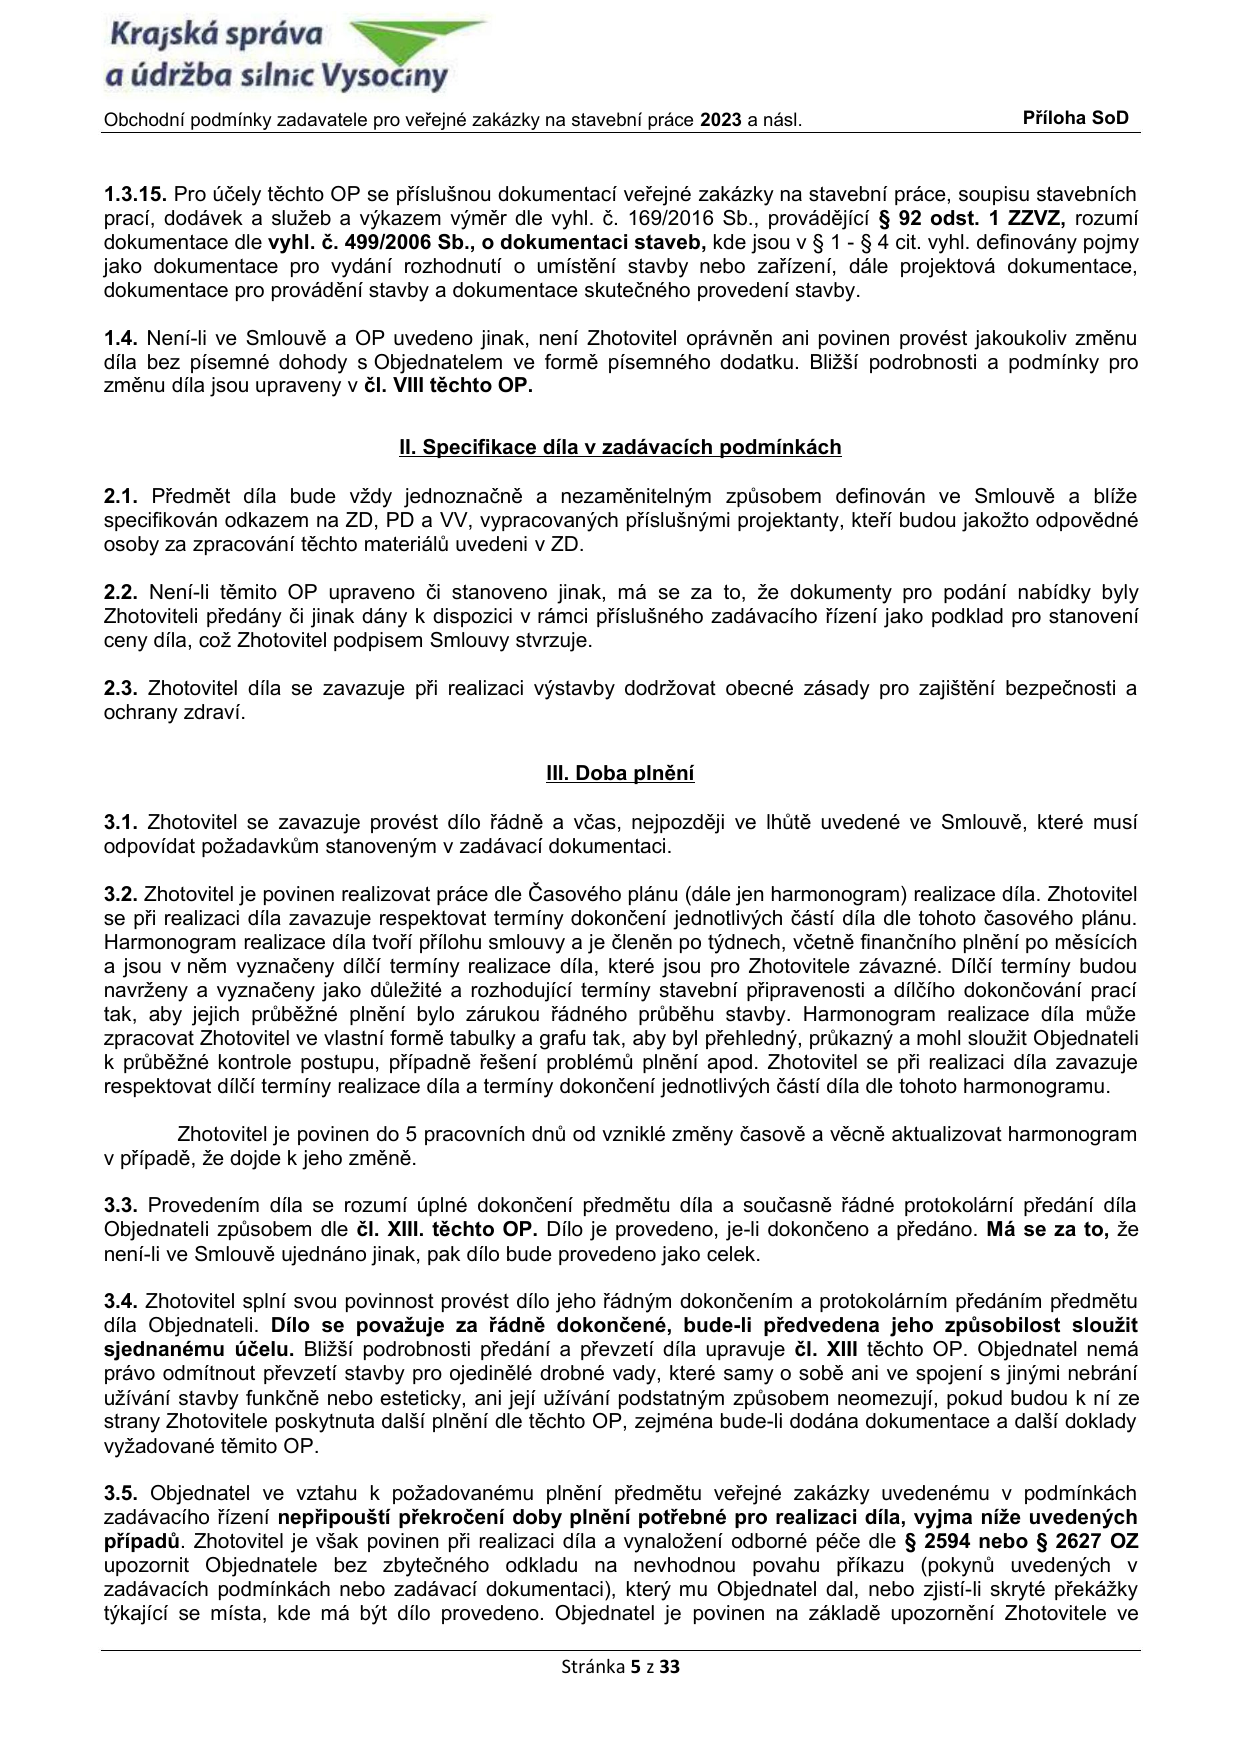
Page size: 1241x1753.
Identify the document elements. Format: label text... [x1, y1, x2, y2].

text není-li ve Smlouvě ujednáno jinak, pak dílo bude provedeno jako celek. [103, 1242, 1162, 1266]
text změnu díla jsou upraveny v čl. VIII těchto OP. [103, 374, 1162, 398]
text vyžadované těmito OP. [103, 1434, 1162, 1458]
text 2.3. Zhotovitel díla se zavazuje při realizaci výstavby dodržovat obecné zásady pro zajištění bezpečnosti a [103, 677, 1161, 700]
text případů. Zhotovitel je však povinen při realizaci díla a vynaložení odborné péče dle § 2594 nebo § 2627 OZ [103, 1530, 1162, 1553]
text 1.4. Není-li ve Smlouvě a OP uvedeno jinak, není Zhotovitel oprávněn ani povinen provést jakoukoliv změnu [103, 327, 1162, 350]
picture [98, 1647, 1143, 1653]
text díla bez písemné dohody s Objednatelem ve formě písemného dodatku. Bližší podrobnosti a podmínky pro [103, 351, 1162, 374]
text navrženy a vyznačeny jako důležité a rozhodující termíny stavební připravenosti a dílčího dokončování prací [103, 979, 1162, 1002]
text prací, dodávek a služeb a výkazem výměr dle vyhl. č. 169/2016 Sb., provádějící § 92 odst. 1 ZZVZ, rozumí [103, 207, 1162, 230]
text Stránka 5 z 33 [561, 1653, 704, 1678]
text ceny díla, což Zhotovitel podpisem Smlouvy stvrzuje. [103, 629, 1162, 652]
text jako dokumentace pro vydání rozhodnutí o umístění stavby nebo zařízení, dále projektová dokumentace, [103, 255, 1162, 278]
text Zhotovitel je povinen do 5 pracovních dnů od vzniklé změny časově a věcně aktualizovat harmonogram [177, 1123, 1162, 1146]
text II. Specifikace díla v zadávacích podmínkách [399, 436, 866, 459]
text III. Doba plnění [546, 762, 719, 785]
text 3.2. Zhotovitel je povinen realizovat práce dle Časového plánu (dále jen harmonogram) realizace díla. Zhotovitel [103, 883, 1162, 906]
text zpracovat Zhotovitel ve vlastní formě tabulky a grafu tak, aby byl přehledný, průkazný a mohl sloužit Objednateli [103, 1027, 1162, 1050]
text 3.5. Objednatel ve vztahu k požadovanému plnění předmětu veřejné zakázky uvedenému v podmínkách [103, 1482, 1161, 1505]
text Příloha SoD [1023, 108, 1154, 128]
text specifikován odkazem na ZD, PD a VV, vypracovaných příslušnými projektanty, kteří budou jakožto odpovědné [103, 509, 1162, 532]
text strany Zhotovitele poskytnuta další plnění dle těchto OP, zejména bude-li dodána dokumentace a další doklady [103, 1410, 1162, 1434]
text 3.1. Zhotovitel se zavazuje provést dílo řádně a včas, nejpozději ve lhůtě uvedené ve Smlouvě, které musí [103, 811, 1161, 834]
text zadávacího řízení nepřipouští překročení doby plnění potřebné pro realizaci díla, vyjma níže uvedených [103, 1506, 1162, 1529]
text upozornit Objednatele bez zbytečného odkladu na nevhodnou povahu příkazu (pokynů uvedených v [103, 1554, 1162, 1577]
text týkající se místa, kde má být dílo provedeno. Objednatel je povinen na základě upozornění Zhotovitele ve [103, 1602, 1162, 1625]
text 3.4. Zhotovitel splní svou povinnost provést dílo jeho řádným dokončením a protokolárním předáním předmětu [103, 1290, 1162, 1313]
text díla Objednateli. Dílo se považuje za řádně dokončené, bude-li předvedena jeho způsobilost sloužit [103, 1314, 1162, 1337]
text ochrany zdraví. [103, 701, 271, 724]
text dokumentace dle vyhl. č. 499/2006 Sb., o dokumentaci staveb, kde jsou v § 1 - § 4 cit. vyhl. definovány pojmy [103, 231, 1162, 254]
text Objednateli způsobem dle čl. XIII. těchto OP. Dílo je provedeno, je-li dokončeno a předáno. Má se za to, že [103, 1218, 1162, 1241]
text užívání stavby funkčně nebo esteticky, ani její užívání podstatným způsobem neomezují, pokud budou k ní ze [103, 1386, 1162, 1409]
text Obchodní podmínky zadavatele pro veřejné zakázky na stavební práce 2023 a násl. [103, 110, 826, 131]
text osoby za zpracování těchto materiálů uvedeni v ZD. [103, 533, 1162, 556]
text 1.3.15. Pro účely těchto OP se příslušnou dokumentací veřejné zakázky na stavební práce, soupisu stavebních [103, 183, 1162, 206]
picture [98, 129, 1143, 135]
text a jsou v něm vyznačeny dílčí termíny realizace díla, které jsou pro Zhotovitele závazné. Dílčí termíny budou [103, 955, 1162, 978]
text 2.2. Není-li těmito OP upraveno či stanoveno jinak, má se za to, že dokumenty pro podání nabídky byly [103, 581, 1162, 604]
text Zhotoviteli předány či jinak dány k dispozici v rámci příslušného zadávacího řízení jako podklad pro stanovení [103, 605, 1162, 628]
picture [101, 11, 496, 103]
text se při realizaci díla zavazuje respektovat termíny dokončení jednotlivých částí díla dle tohoto časového plánu. [103, 907, 1162, 930]
text tak, aby jejich průběžné plnění bylo zárukou řádného průběhu stavby. Harmonogram realizace díla může [103, 1003, 1162, 1026]
text v případě, že dojde k jeho změně. [103, 1147, 1162, 1170]
text zadávacích podmínkách nebo zadávací dokumentaci), který mu Objednatel dal, nebo zjistí-li skryté překážky [103, 1578, 1162, 1601]
text 2.1. Předmět díla bude vždy jednoznačně a nezaměnitelným způsobem definován ve Smlouvě a blíže [103, 485, 1161, 508]
text odpovídat požadavkům stanoveným v zadávací dokumentaci. [103, 835, 697, 858]
text právo odmítnout převzetí stavby pro ojedinělé drobné vady, které samy o sobě ani ve spojení s jinými nebrání [103, 1362, 1162, 1386]
text 3.3. Provedením díla se rozumí úplné dokončení předmětu díla a současně řádné protokolární předání díla [103, 1194, 1161, 1217]
text respektovat dílčí termíny realizace díla a termíny dokončení jednotlivých částí díla dle tohoto harmonogramu. [103, 1075, 1162, 1098]
text dokumentace pro provádění stavby a dokumentace skutečného provedení stavby. [103, 279, 1162, 302]
text Harmonogram realizace díla tvoří přílohu smlouvy a je členěn po týdnech, včetně finančního plnění po měsících [103, 931, 1162, 954]
text k průběžné kontrole postupu, případně řešení problémů plnění apod. Zhotovitel se při realizaci díla zavazuje [103, 1051, 1162, 1074]
text sjednanému účelu. Bližší podrobnosti předání a převzetí díla upravuje čl. XIII těchto OP. Objednatel nemá [103, 1338, 1162, 1361]
